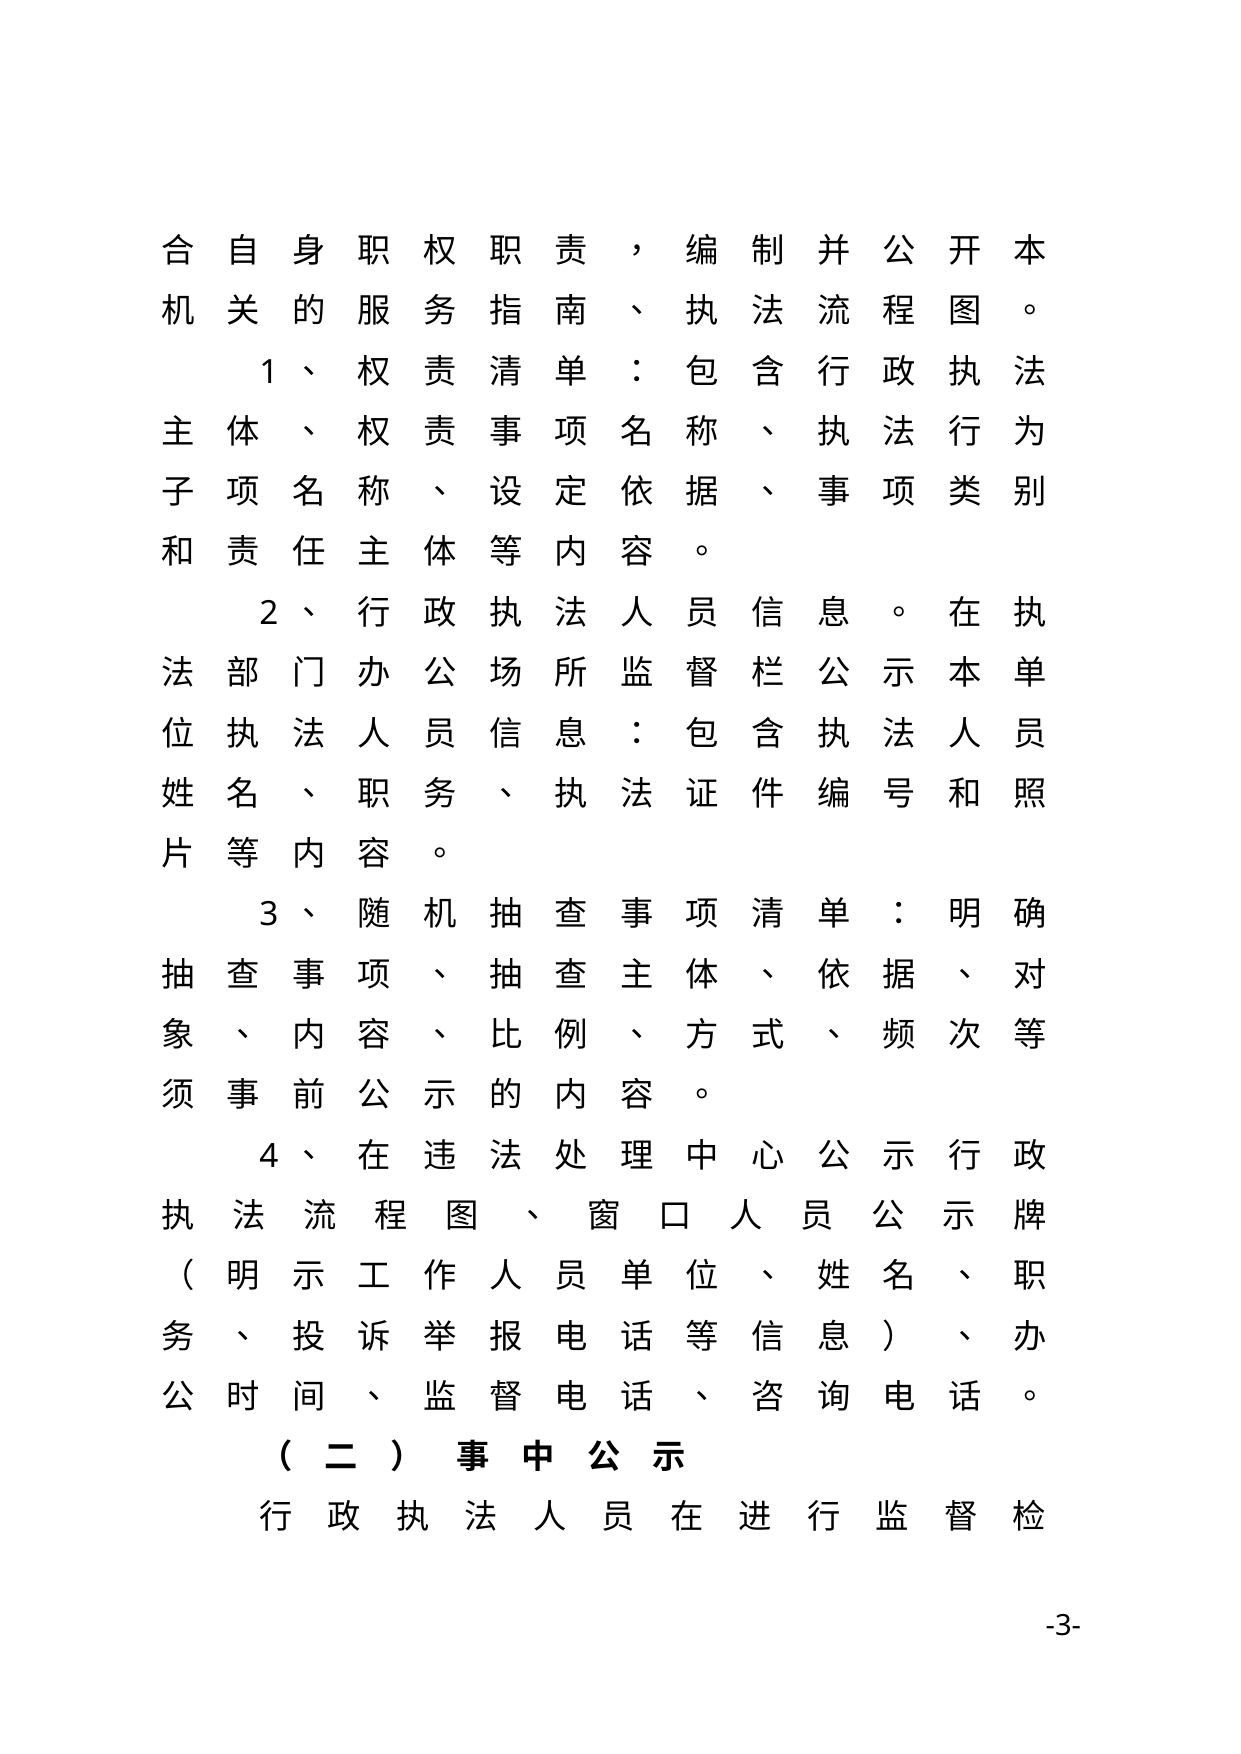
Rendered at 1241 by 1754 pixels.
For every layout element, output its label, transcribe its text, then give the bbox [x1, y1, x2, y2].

text 2、行政执法人员信息。在执法部门办公场所监督栏公示本单位执法人员信息：包含执法人员姓名、职务、执法证件编号和照片等内容。 [161, 581, 1079, 883]
text （二）事中公示 [161, 1426, 1079, 1486]
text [161, 1486, 1079, 1546]
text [161, 219, 1079, 340]
text 1、权责清单：包含行政执法主体、权责事项名称、执法行为子项名称、设定依据、事项类别和责任主体等内容。 [161, 340, 1079, 581]
text 4、在违法处理中心公示行政执法流程图、窗口人员公示牌（明示工作人员单位、姓名、职务、投诉举报电话等信息）、办公时间、监督电话、咨询电话。 [161, 1124, 1079, 1426]
text 3、随机抽查事项清单：明确抽查事项、抽查主体、依据、对象、内容、比例、方式、频次等须事前公示的内容。 [161, 883, 1079, 1124]
